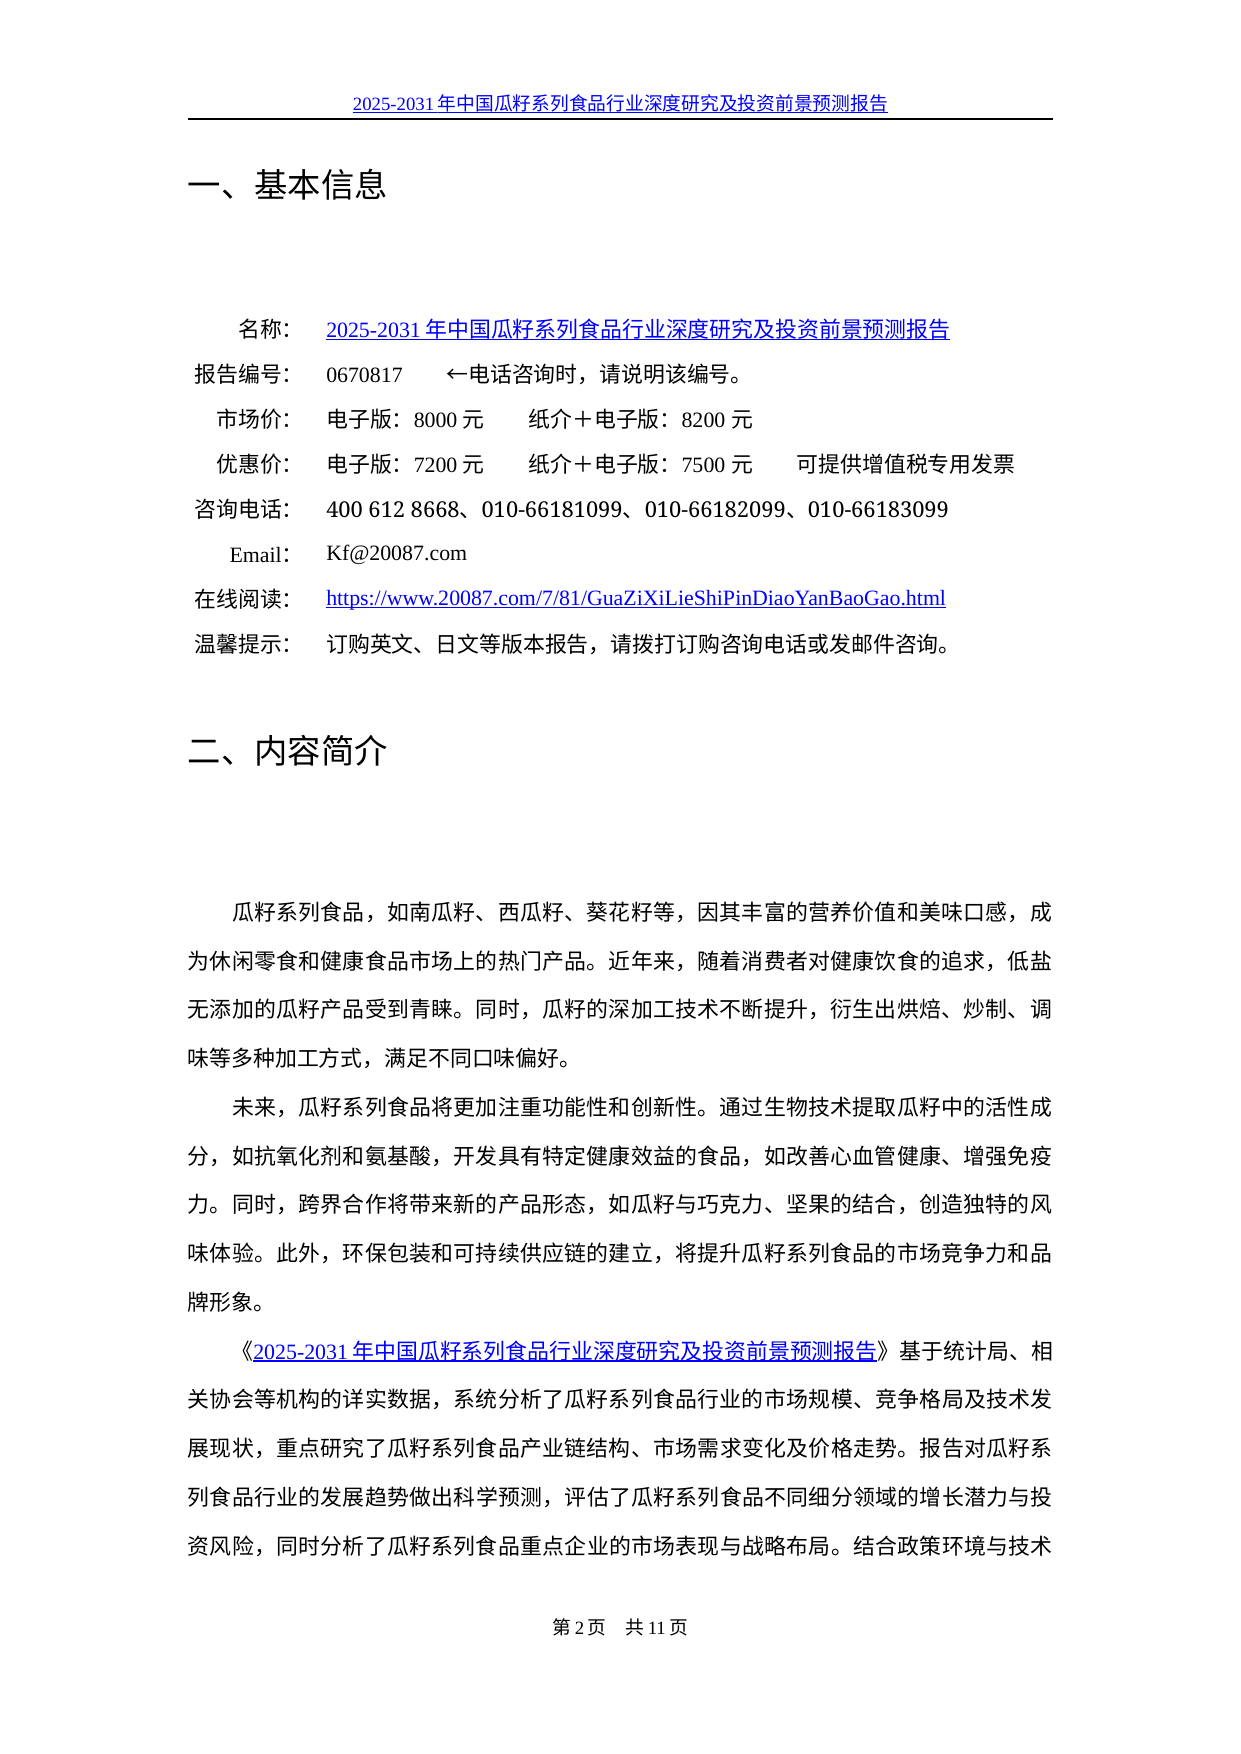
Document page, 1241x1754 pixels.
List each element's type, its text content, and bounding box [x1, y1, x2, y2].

table_cell 0670817 ←电话咨询时，请说明该编号。 [315, 357, 1073, 402]
table_cell Kf@20087.com [315, 537, 1073, 582]
table_cell 订购英文、日文等版本报告，请拨打订购咨询电话或发邮件咨询。 [315, 627, 1073, 672]
table_cell 优惠价： [167, 447, 315, 492]
table_cell 电子版：7200 元 纸介＋电子版：7500 元 可提供增值税专用发票 [315, 447, 1073, 492]
table_cell 电子版：8000 元 纸介＋电子版：8200 元 [315, 402, 1073, 447]
table_cell [315, 582, 1073, 627]
table_cell 温馨提示： [167, 627, 315, 672]
table_cell 400 612 8668、010-66181099、010-66182099、010-66183099 [315, 492, 1073, 537]
title 二、内容简介 [187, 717, 1053, 782]
table_header 名称： [167, 312, 315, 357]
table_cell Email： [167, 537, 315, 582]
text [187, 894, 1053, 1561]
table_cell 咨询电话： [167, 492, 315, 537]
table_header 2025-2031年中国瓜籽系列食品行业深度研究及投资前景预测报告 [315, 312, 1073, 357]
title 一、基本信息 [187, 150, 1053, 215]
table_cell 报告编号： [167, 357, 315, 402]
table_cell 市场价： [167, 402, 315, 447]
table_cell 在线阅读： [167, 582, 315, 627]
